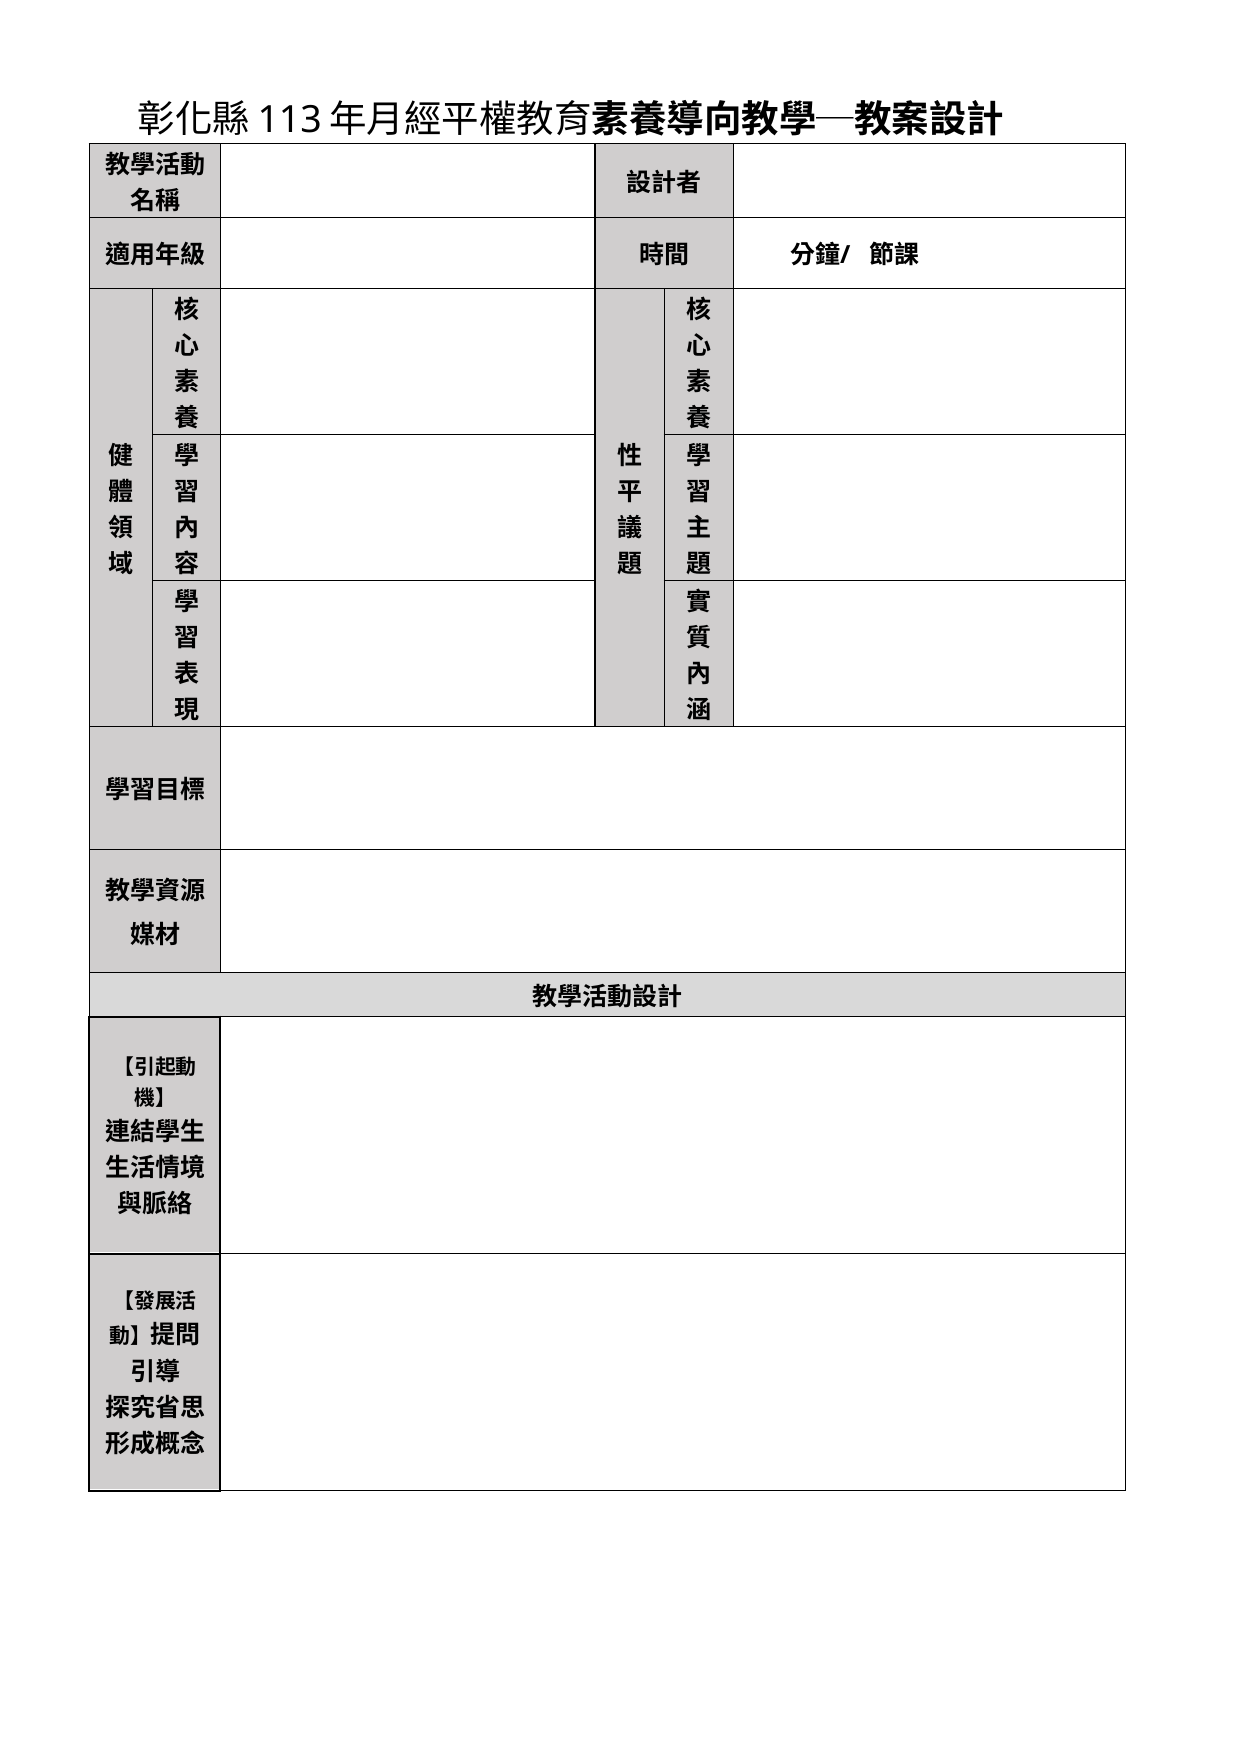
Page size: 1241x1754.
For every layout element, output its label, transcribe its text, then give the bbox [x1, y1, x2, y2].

table_cell [734, 435, 1125, 580]
table_cell 適用年級 [90, 218, 220, 288]
table_cell 性平 議題 [596, 289, 664, 726]
table_cell [221, 289, 594, 434]
table_header [734, 144, 1125, 217]
table_cell [90, 1018, 219, 1252]
table_cell 實質內涵 [665, 581, 733, 726]
table_cell 學習目標 [90, 727, 220, 849]
table_cell [221, 218, 594, 288]
table_cell 時間 [596, 218, 733, 288]
table_cell 核心素養 [665, 289, 733, 434]
table_cell [221, 1254, 1125, 1489]
table_cell [734, 581, 1125, 726]
table_cell 學習表現 [153, 581, 220, 726]
table_cell [221, 435, 594, 580]
table_cell [221, 727, 1125, 849]
table_cell [221, 850, 1125, 972]
table_cell 健體領域 [90, 289, 152, 726]
table_cell [90, 1255, 219, 1489]
table_cell 核心素養 [153, 289, 220, 434]
table_cell 學習內容 [153, 435, 220, 580]
table_cell [221, 1017, 1125, 1252]
table_cell [734, 289, 1125, 434]
table_cell 學習主題 [665, 435, 733, 580]
table_cell [221, 581, 594, 726]
text 彰化縣113年月經平權教育素養導向教學─教案設計 [89, 89, 1053, 143]
table_header [221, 144, 594, 217]
table_cell 教學活動設計 [90, 973, 1125, 1016]
table_cell 分鐘/ 節課 [734, 218, 1125, 288]
table_cell 教學資源 媒材 [90, 850, 220, 972]
table_header 設計者 [596, 144, 733, 217]
table_header 教學活動 名稱 [90, 144, 220, 217]
